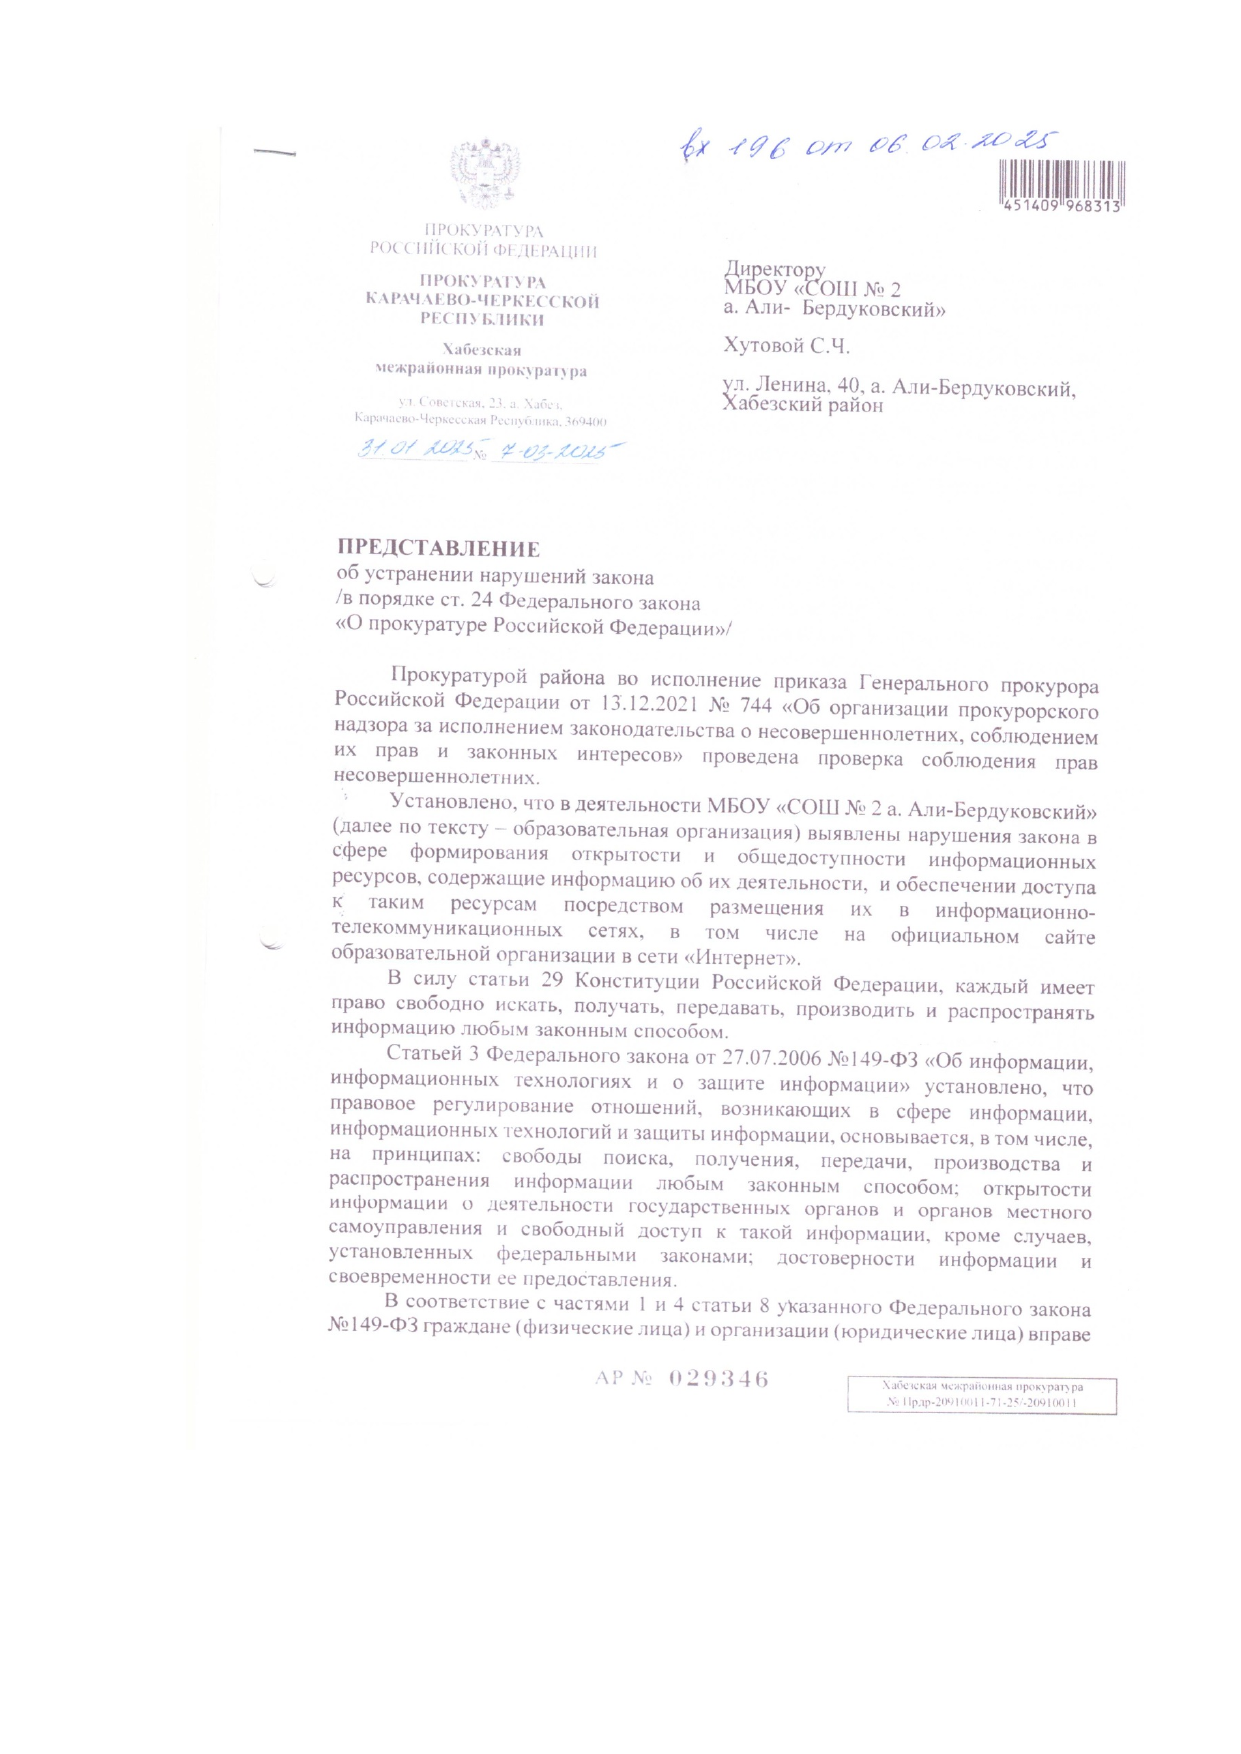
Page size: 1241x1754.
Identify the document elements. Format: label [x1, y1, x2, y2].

picture [177, 118, 1152, 1458]
